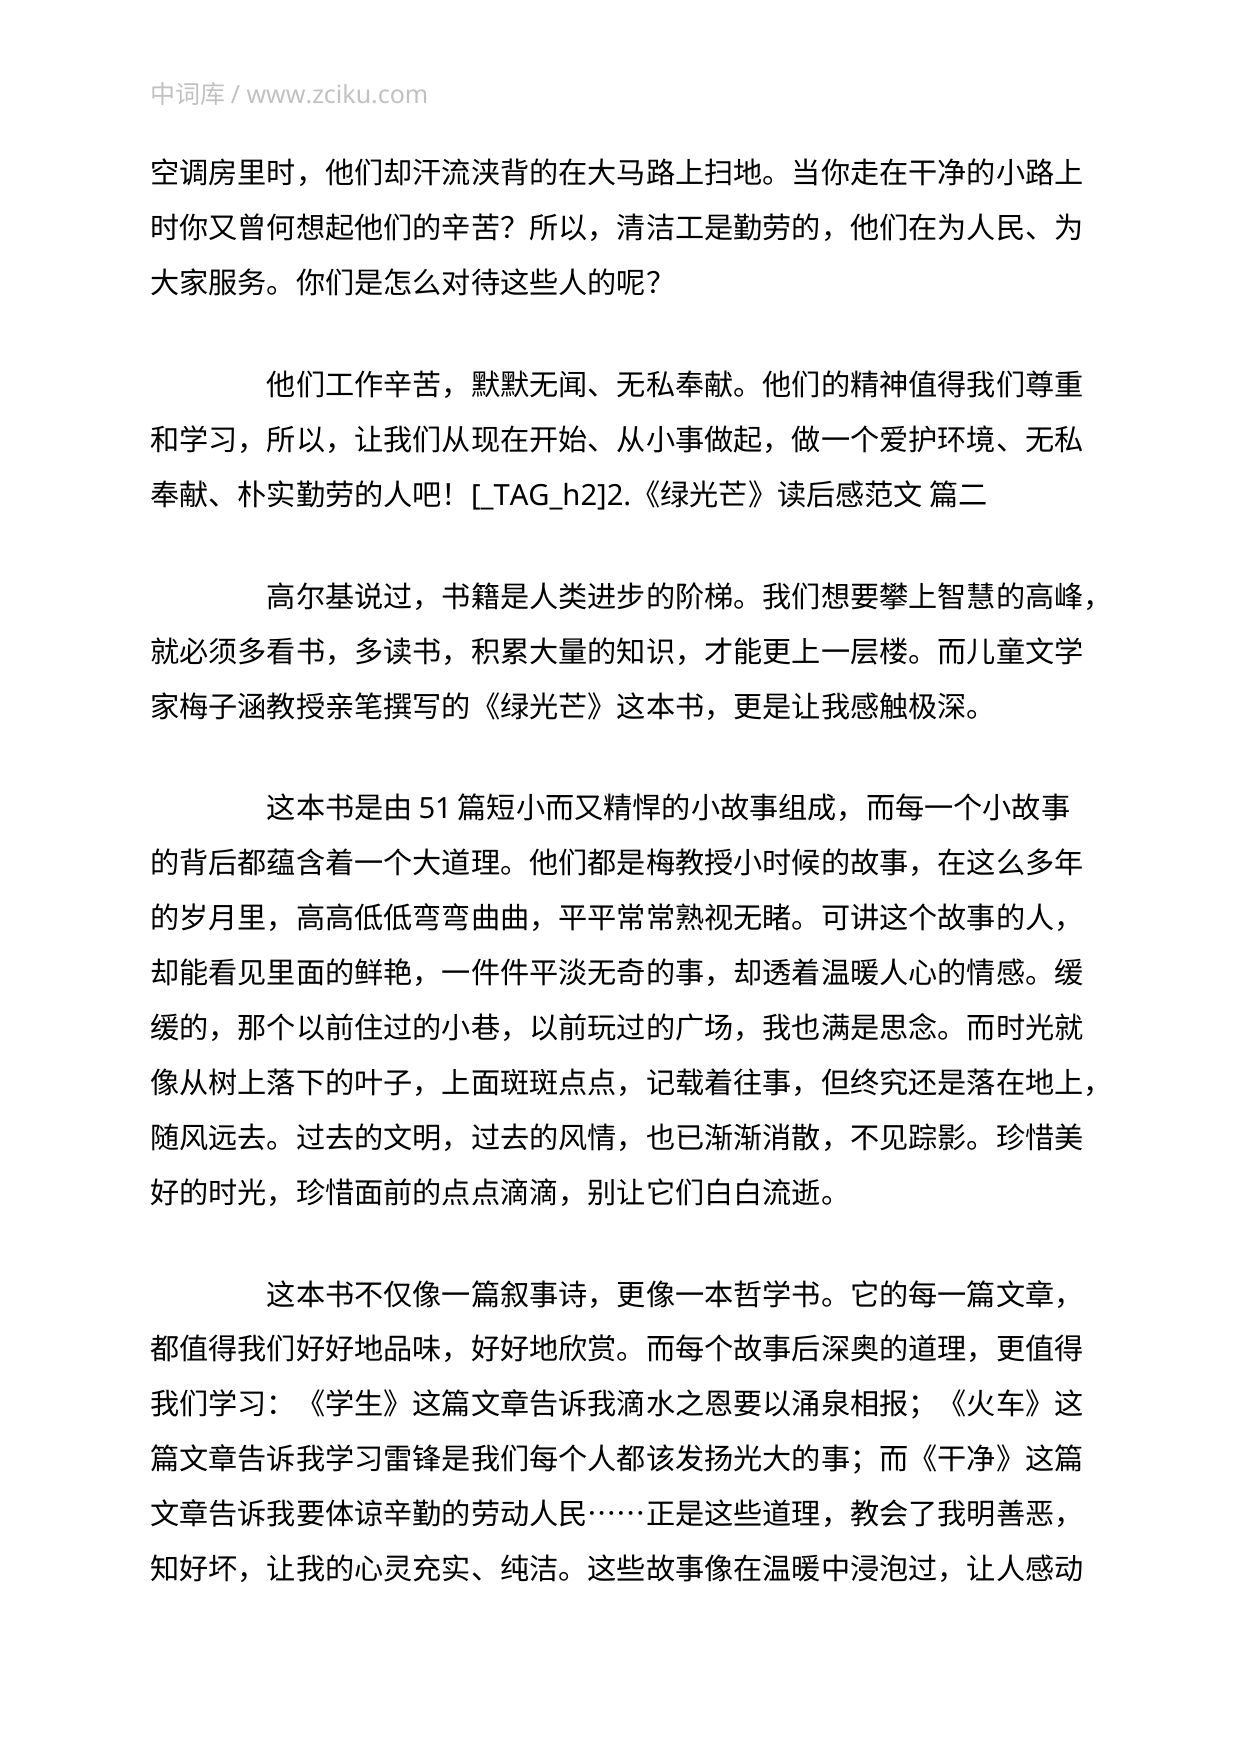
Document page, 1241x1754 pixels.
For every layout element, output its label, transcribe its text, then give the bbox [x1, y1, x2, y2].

text 他们工作辛苦，默默无闻、无私奉献。他们的精神值得我们尊重和学习，所以，让我们从现在开始、从小事做起，做一个爱护环境、无私奉献、朴实勤劳的人吧！[_TAG_h2]2.《绿光芒》读后感范文 篇二 [150, 362, 1090, 514]
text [150, 150, 1090, 302]
text 这本书是由51篇短小而又精悍的小故事组成，而每一个小故事的背后都蕴含着一个大道理。他们都是梅教授小时候的故事，在这么多年的岁月里，高高低低弯弯曲曲，平平常常熟视无睹。可讲这个故事的人，却能看见里面的鲜艳，一件件平淡无奇的事，却透着温暖人心的情感。缓缓的，那个以前住过的小巷，以前玩过的广场，我也满是思念。而时光就像从树上落下的叶子，上面斑斑点点，记载着往事，但终究还是落在地上，随风远去。过去的文明，过去的风情，也已渐渐消散，不见踪影。珍惜美好的时光，珍惜面前的点点滴滴，别让它们白白流逝。 [150, 785, 1090, 1212]
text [150, 1271, 1090, 1588]
text 高尔基说过，书籍是人类进步的阶梯。我们想要攀上智慧的高峰，就必须多看书，多读书，积累大量的知识，才能更上一层楼。而儿童文学家梅子涵教授亲笔撰写的《绿光芒》这本书，更是让我感触极深。 [150, 573, 1090, 725]
